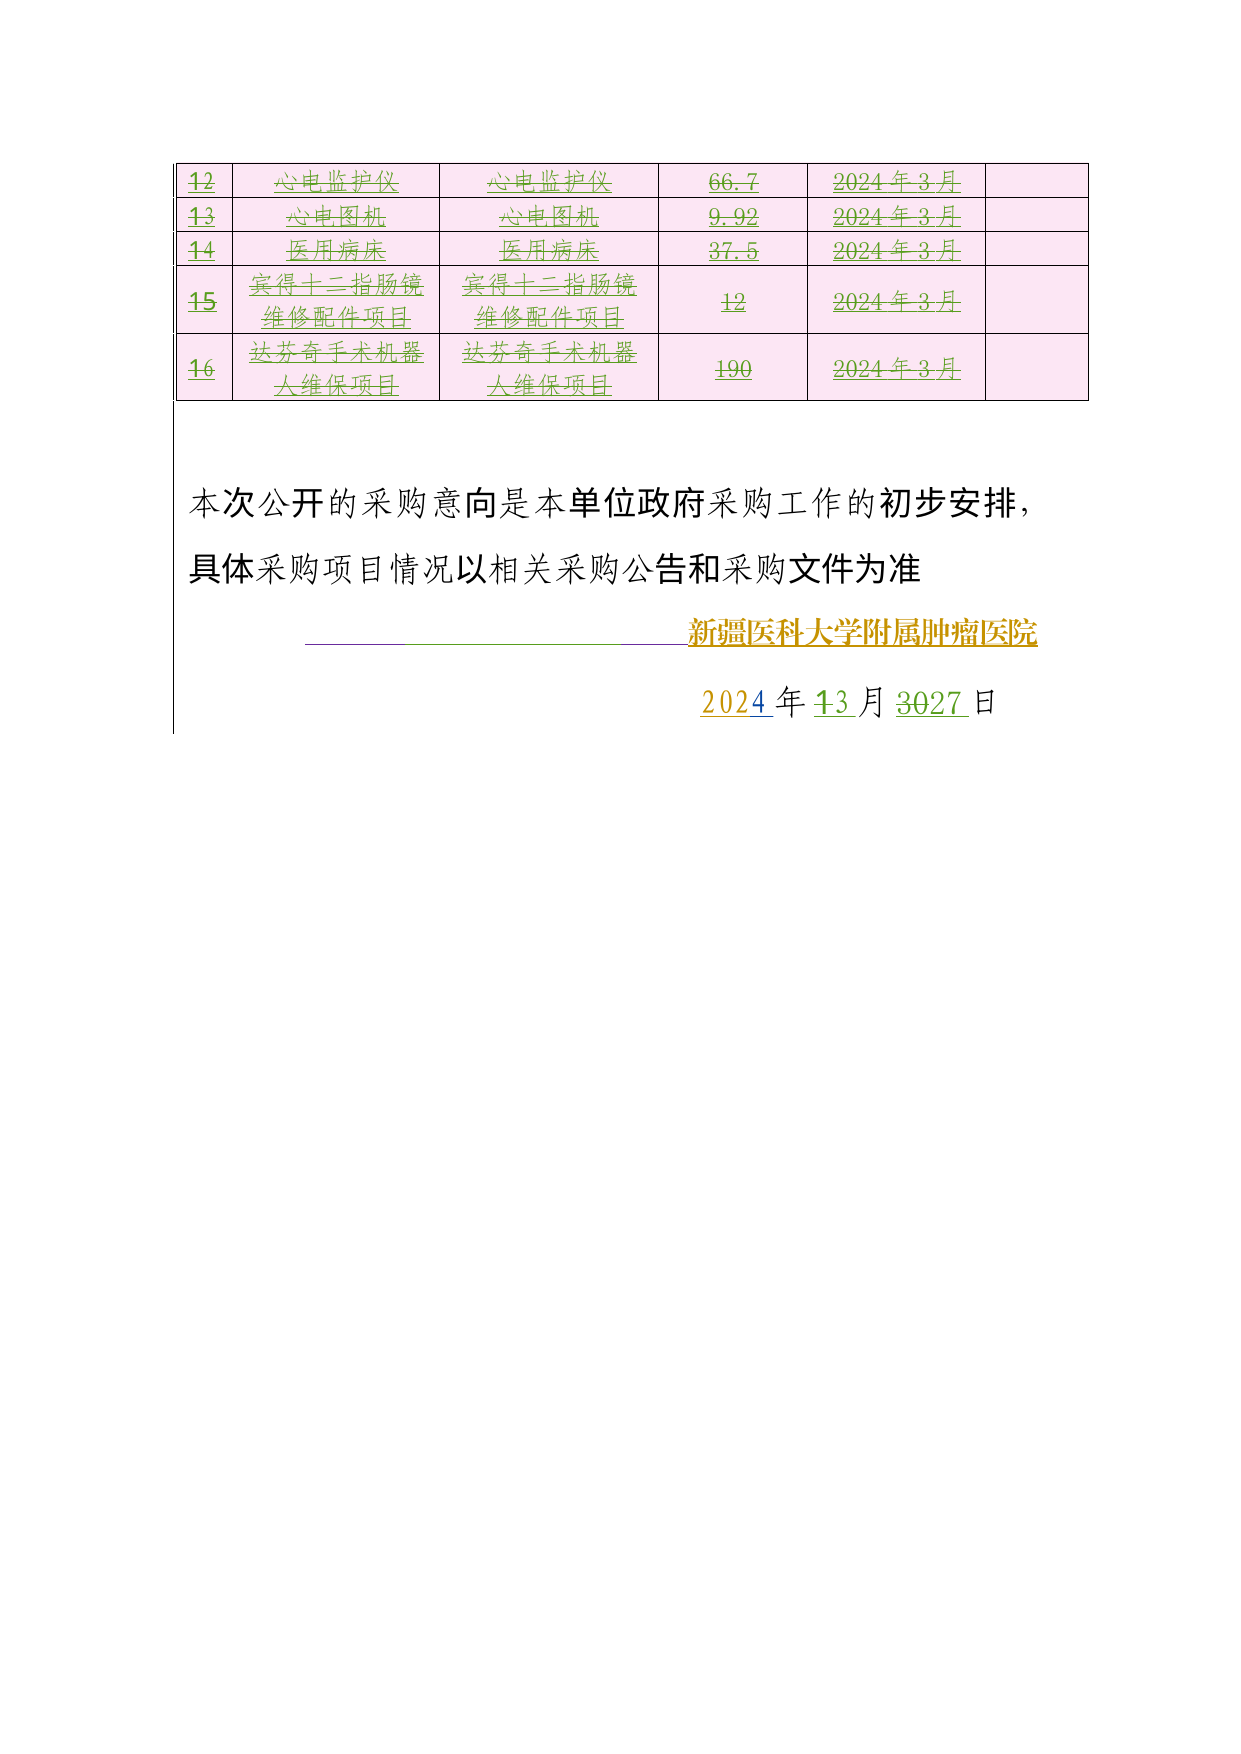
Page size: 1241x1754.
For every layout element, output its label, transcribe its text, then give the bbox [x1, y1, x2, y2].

text 年月日 [188, 667, 1002, 734]
text 本次公开的采购意向是本单位政府采购工作的初步安排，具体采购项目情况以相关采购公告和采购文件为准 [188, 468, 1052, 601]
